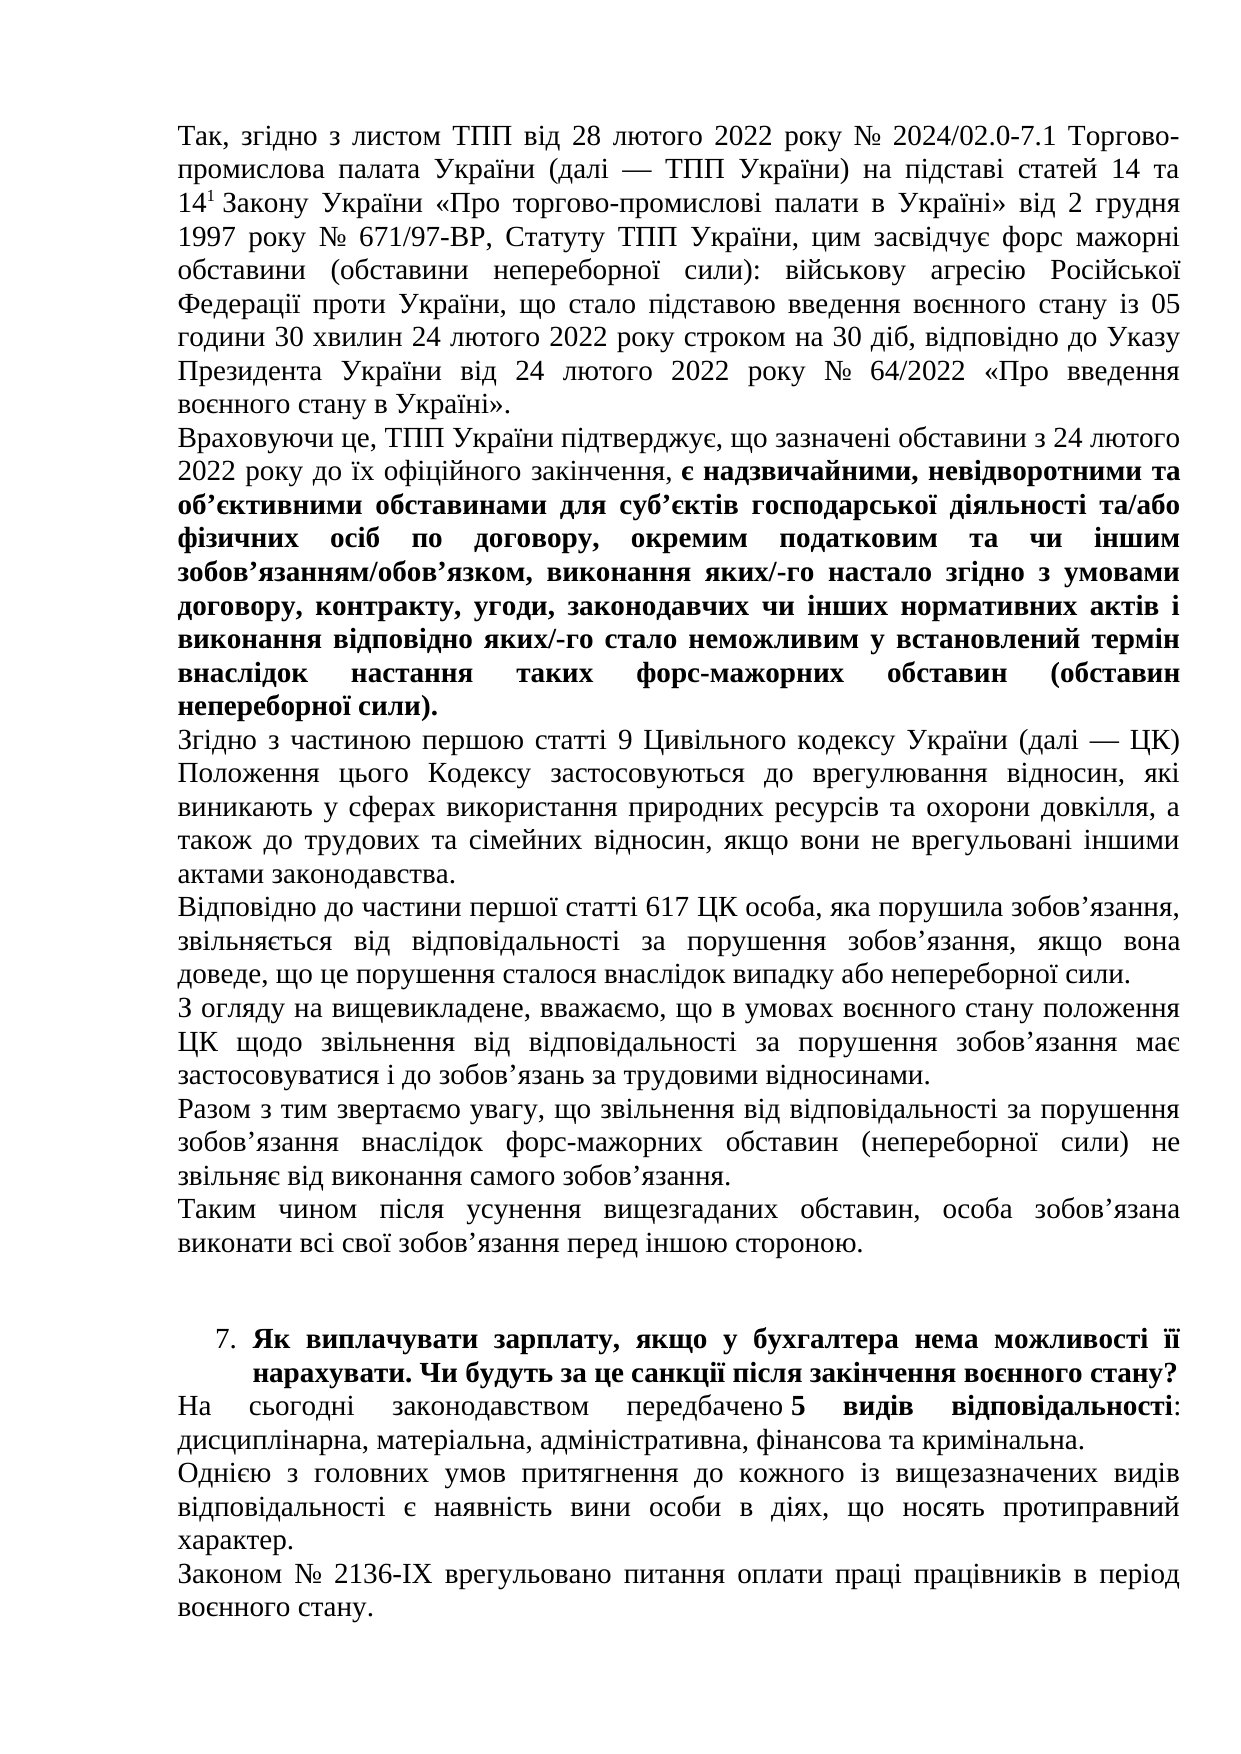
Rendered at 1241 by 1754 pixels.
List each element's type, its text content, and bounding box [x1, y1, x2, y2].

text На сьогодні законодавством передбачено 5 видів відповідальності: дисциплінарна, матеріальна, адміністративна, фінансова та кримінальна. [177, 1388, 1181, 1455]
text Разом з тим звертаємо увагу, що звільнення від відповідальності за порушення зобов’язання внаслідок форс-мажорних обставин (непереборної сили) не звільняє від виконання самого зобов’язання. [177, 1091, 1181, 1191]
text Законом № 2136-ІХ врегульовано питання оплати праці працівників в період воєнного стану. [177, 1556, 1181, 1623]
text Згідно з частиною першою статті 9 Цивільного кодексу України (далі — ЦК) Положення цього Кодексу застосовуються до врегулювання відносин, які виникають у сферах використання природних ресурсів та охорони довкілля, а також до трудових та сімейних відносин, якщо вони не врегульовані іншими актами законодавства. [177, 722, 1181, 889]
list Як виплачувати зарплату, якщо у бухгалтера нема можливості її нарахувати. Чи будуть за це санкції після закінчення воєнного стану? [215, 1321, 1181, 1388]
text Враховуючи це, ТПП України підтверджує, що зазначені обставини з 24 лютого 2022 року до їх офіційного закінчення, є надзвичайними, невідворотними та об’єктивними обставинами для суб’єктів господарської дiяльностi та/або фізичних осіб по договору, окремим податковим та чи іншим зобов’язанням/обов’язком, виконання яких/-го настало згідно з умовами договору, контракту, угоди, законодавчих чи інших нормативних актів і виконання відповідно яких/-го стало неможливим у встановлений термін внаслідок настання таких форс-мажорних обставин (обставин непереборної сили). [177, 420, 1181, 722]
text Однією з головних умов притягнення до кожного із вищезазначених видів відповідальності є наявність вини особи в діях, що носять протиправний характер. [177, 1455, 1181, 1556]
text Таким чином після усунення вищезгаданих обставин, особа зобов’язана виконати всі свої зобов’язання перед іншою стороною. [177, 1191, 1181, 1258]
text З огляду на вищевикладене, вважаємо, що в умовах воєнного стану положення ЦК щодо звільнення від відповідальності за порушення зобов’язання має застосовуватися і до зобов’язань за трудовими відносинами. [177, 990, 1181, 1091]
text Так, згідно з листом ТПП від 28 лютого 2022 року № 2024/02.0-7.1 Торгово-промислова палата України (далі — ТПП України) на підставі статей 14 та 141 Закону України «Про торгово-промислові палати в Україні» вiд 2 грудня 1997 року № 671/97-BP, Статуту ТПП України, цим засвідчує форс мажорні обставини (обставини непереборної сили): військову агресію Російської Федерації проти України, що стало підставою введення воєнного стану із 05 години 30 хвилин 24 лютого 2022 року строком на 30 діб, відповідно до Указу Президента України від 24 лютого 2022 року № 64/2022 «Про введення воєнного стану в Україні». [177, 118, 1181, 420]
text Відповідно до частини першої статті 617 ЦК особа, яка порушила зобов’язання, звільняється від відповідальності за порушення зобов’язання, якщо вона доведе, що це порушення сталося внаслідок випадку або непереборної сили. [177, 889, 1181, 990]
